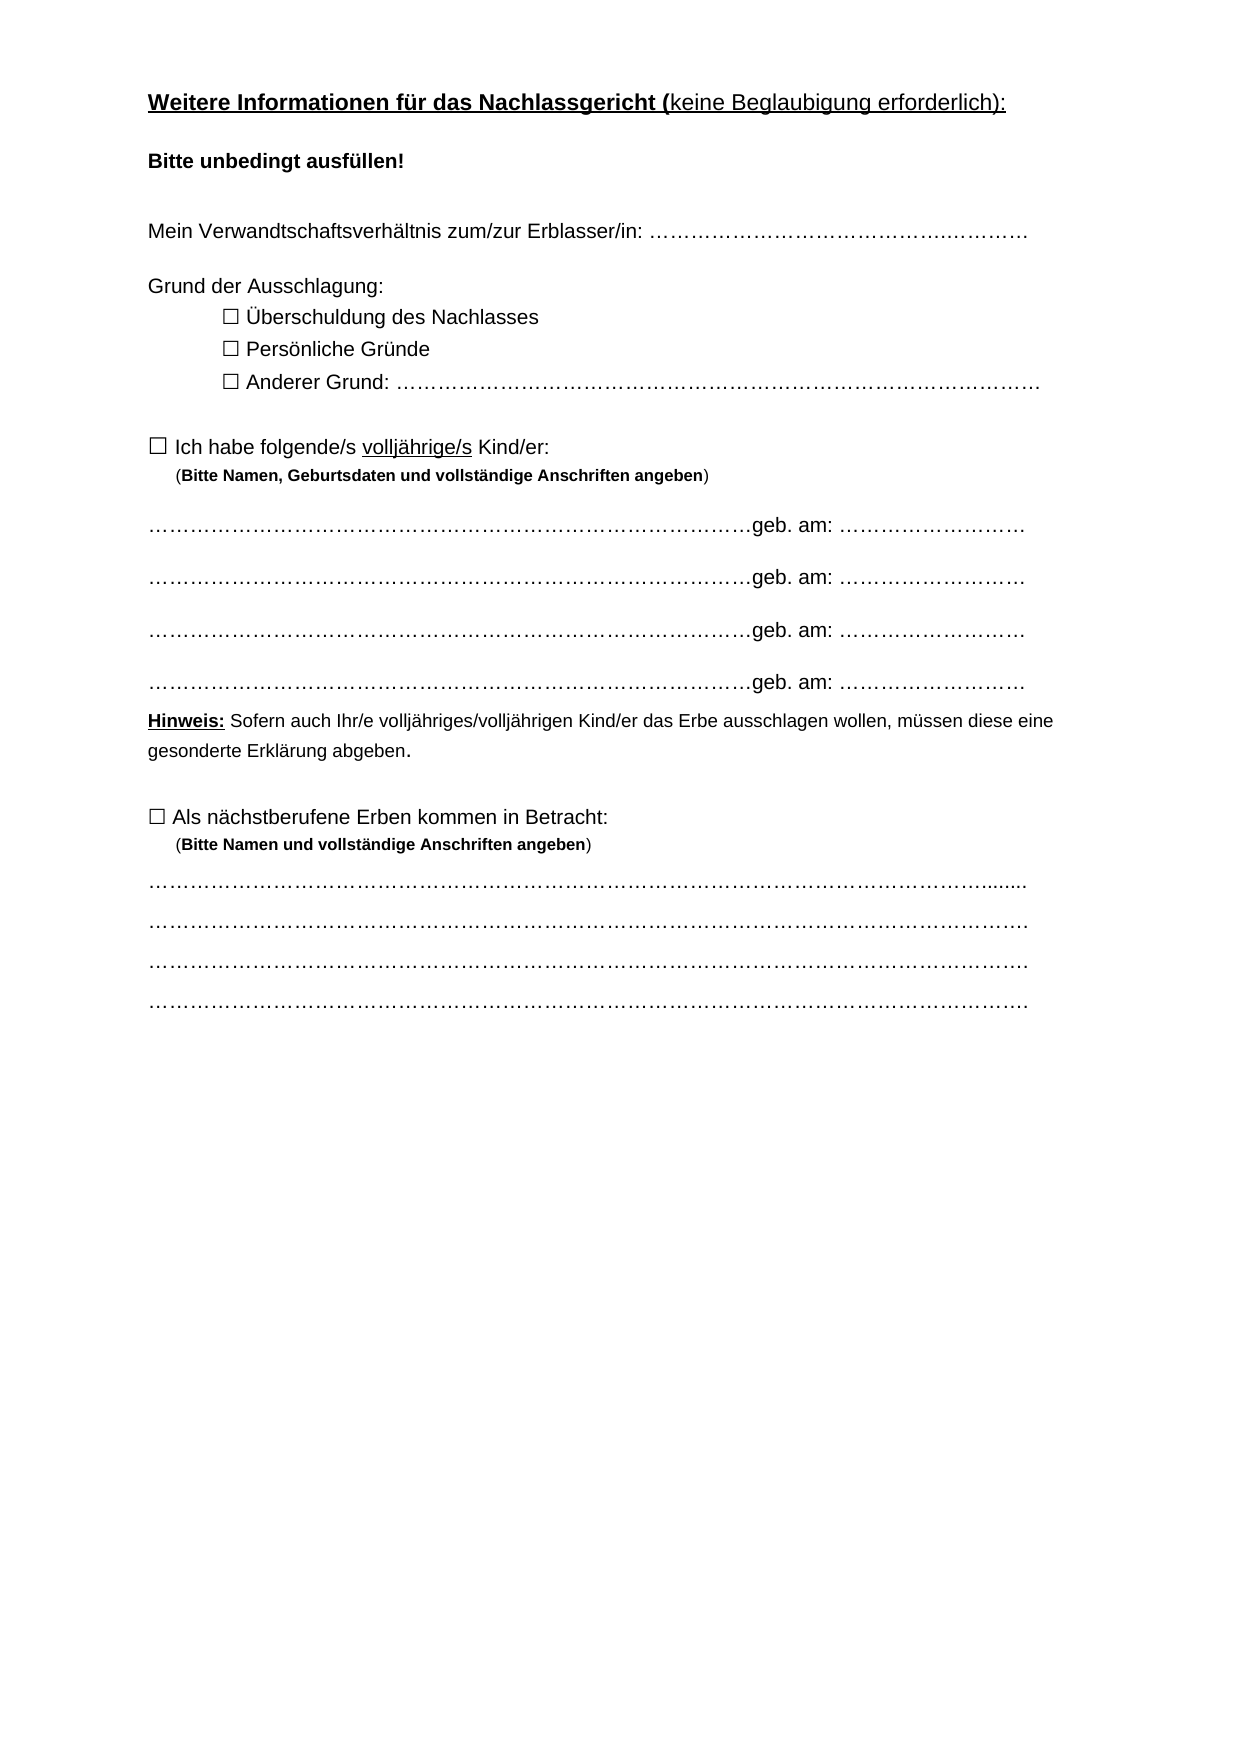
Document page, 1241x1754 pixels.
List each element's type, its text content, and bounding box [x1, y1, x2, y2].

text ……………………………………………………………………………geb. am: ……………………… [148, 565, 1134, 589]
text ……………………………………………………………………………geb. am: ……………………… [148, 670, 1134, 694]
text Bitte unbedingt ausfüllen! [148, 149, 1134, 173]
text ………………………………………………………………………………………………………………. [148, 989, 1134, 1013]
text Überschuldung des Nachlasses [148, 302, 1134, 330]
text ………………………………………………………………………………………………………………. [148, 949, 1134, 973]
text Ich habe folgende/s volljährige/s Kind/er: [148, 430, 1134, 461]
text Anderer Grund: ………………………………………………………………………………… [148, 367, 1134, 395]
text ……………………………………………………………………………geb. am: ……………………… [148, 513, 1134, 537]
text Persönliche Gründe [148, 334, 1134, 363]
text …………………………………………………………………………………………………………........ [148, 869, 1134, 893]
text (Bitte Namen und vollständige Anschriften angeben) [148, 834, 1134, 853]
text Hinweis: Sofern auch Ihr/e volljähriges/volljährigen Kind/er das Erbe ausschlagen wollen, müssen diese eine gesonderte Erklärung abgeben. [148, 710, 1134, 762]
text Als nächstberufene Erben kommen in Betracht: [148, 802, 1134, 830]
text Grund der Ausschlagung: [148, 274, 1134, 298]
text ………………………………………………………………………………………………………………. [148, 909, 1134, 933]
text ……………………………………………………………………………geb. am: ……………………… [148, 618, 1134, 642]
text (Bitte Namen, Geburtsdaten und vollständige Anschriften angeben) [148, 466, 1134, 485]
text Mein Verwandtschaftsverhältnis zum/zur Erblasser/in: …………………………………….………… [148, 219, 1134, 243]
text Weitere Informationen für das Nachlassgericht (keine Beglaubigung erforderlich): [148, 89, 1134, 115]
